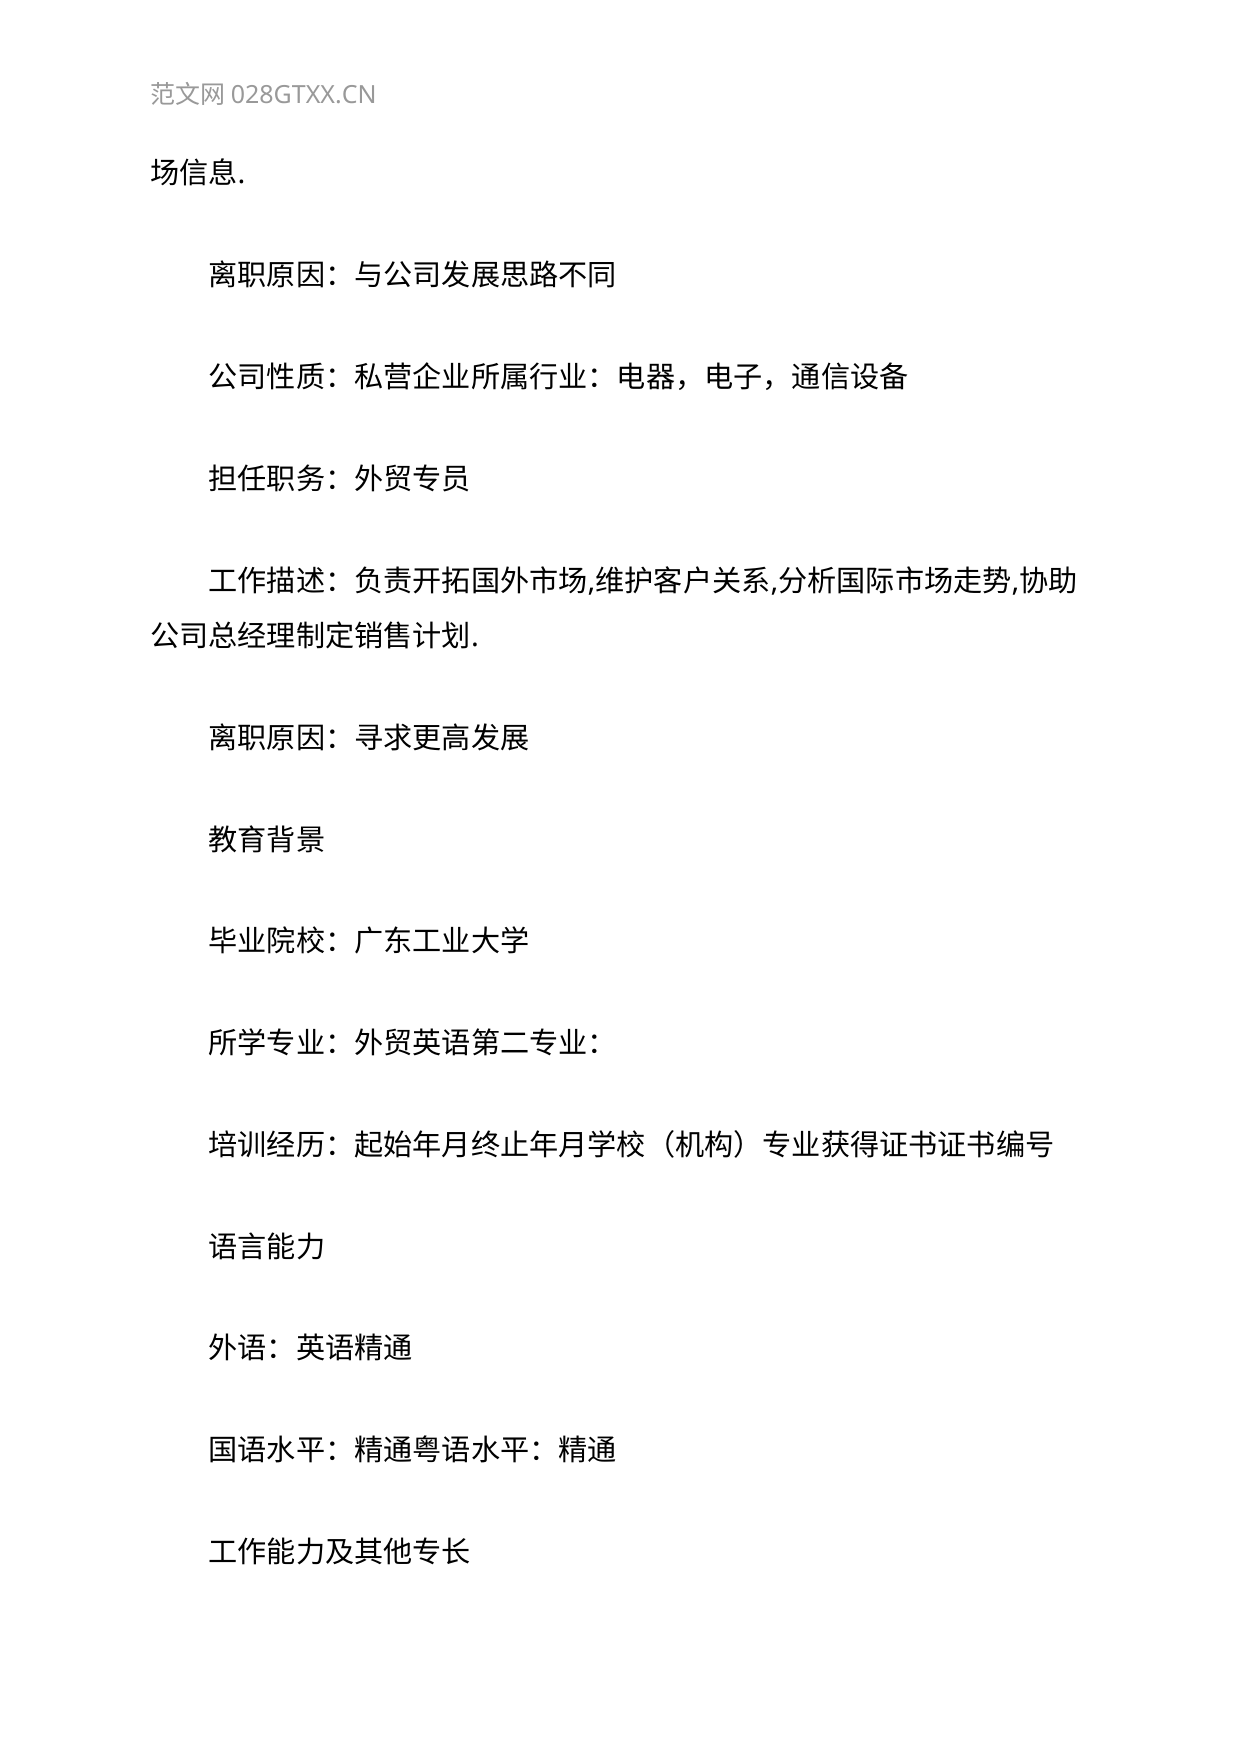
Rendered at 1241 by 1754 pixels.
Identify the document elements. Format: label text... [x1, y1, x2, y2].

text 公司性质：私营企业所属行业：电器，电子，通信设备 [150, 354, 1090, 396]
text 外语：英语精通 [150, 1325, 1090, 1367]
text 语言能力 [150, 1223, 1090, 1265]
text 毕业院校：广东工业大学 [150, 918, 1090, 960]
text 工作能力及其他专长 [150, 1528, 1090, 1571]
text 离职原因：与公司发展思路不同 [150, 252, 1090, 294]
text 担任职务：外贸专员 [150, 456, 1090, 498]
text 离职原因：寻求更高发展 [150, 714, 1090, 757]
text 所学专业：外贸英语第二专业： [150, 1019, 1090, 1062]
text 培训经历：起始年月终止年月学校（机构）专业获得证书证书编号 [150, 1121, 1090, 1164]
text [150, 150, 1090, 192]
text 工作描述：负责开拓国外市场,维护客户关系,分析国际市场走势,协助公司总经理制定销售计划. [150, 557, 1090, 655]
text 国语水平：精通粤语水平：精通 [150, 1427, 1090, 1469]
text 教育背景 [150, 816, 1090, 858]
